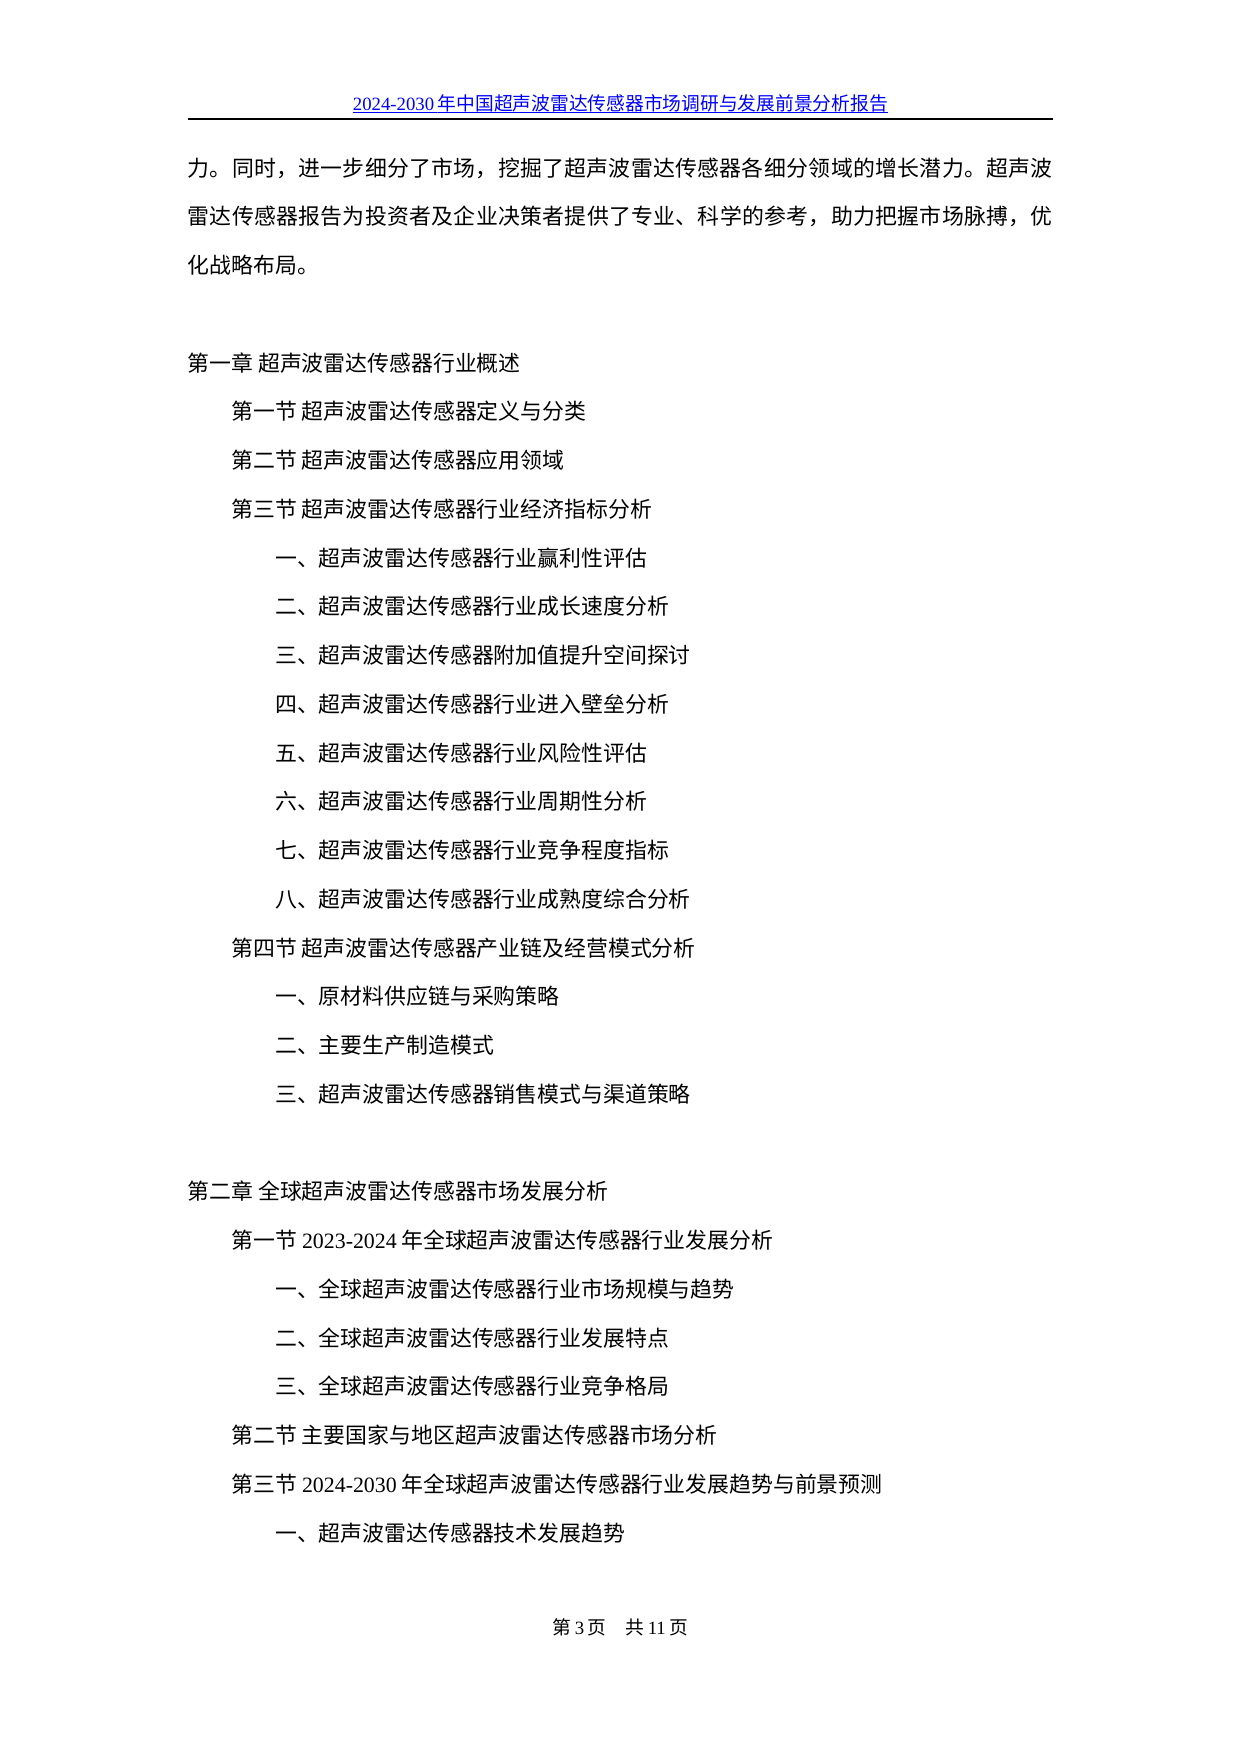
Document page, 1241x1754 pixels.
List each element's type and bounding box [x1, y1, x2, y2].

text [187, 150, 1053, 1548]
